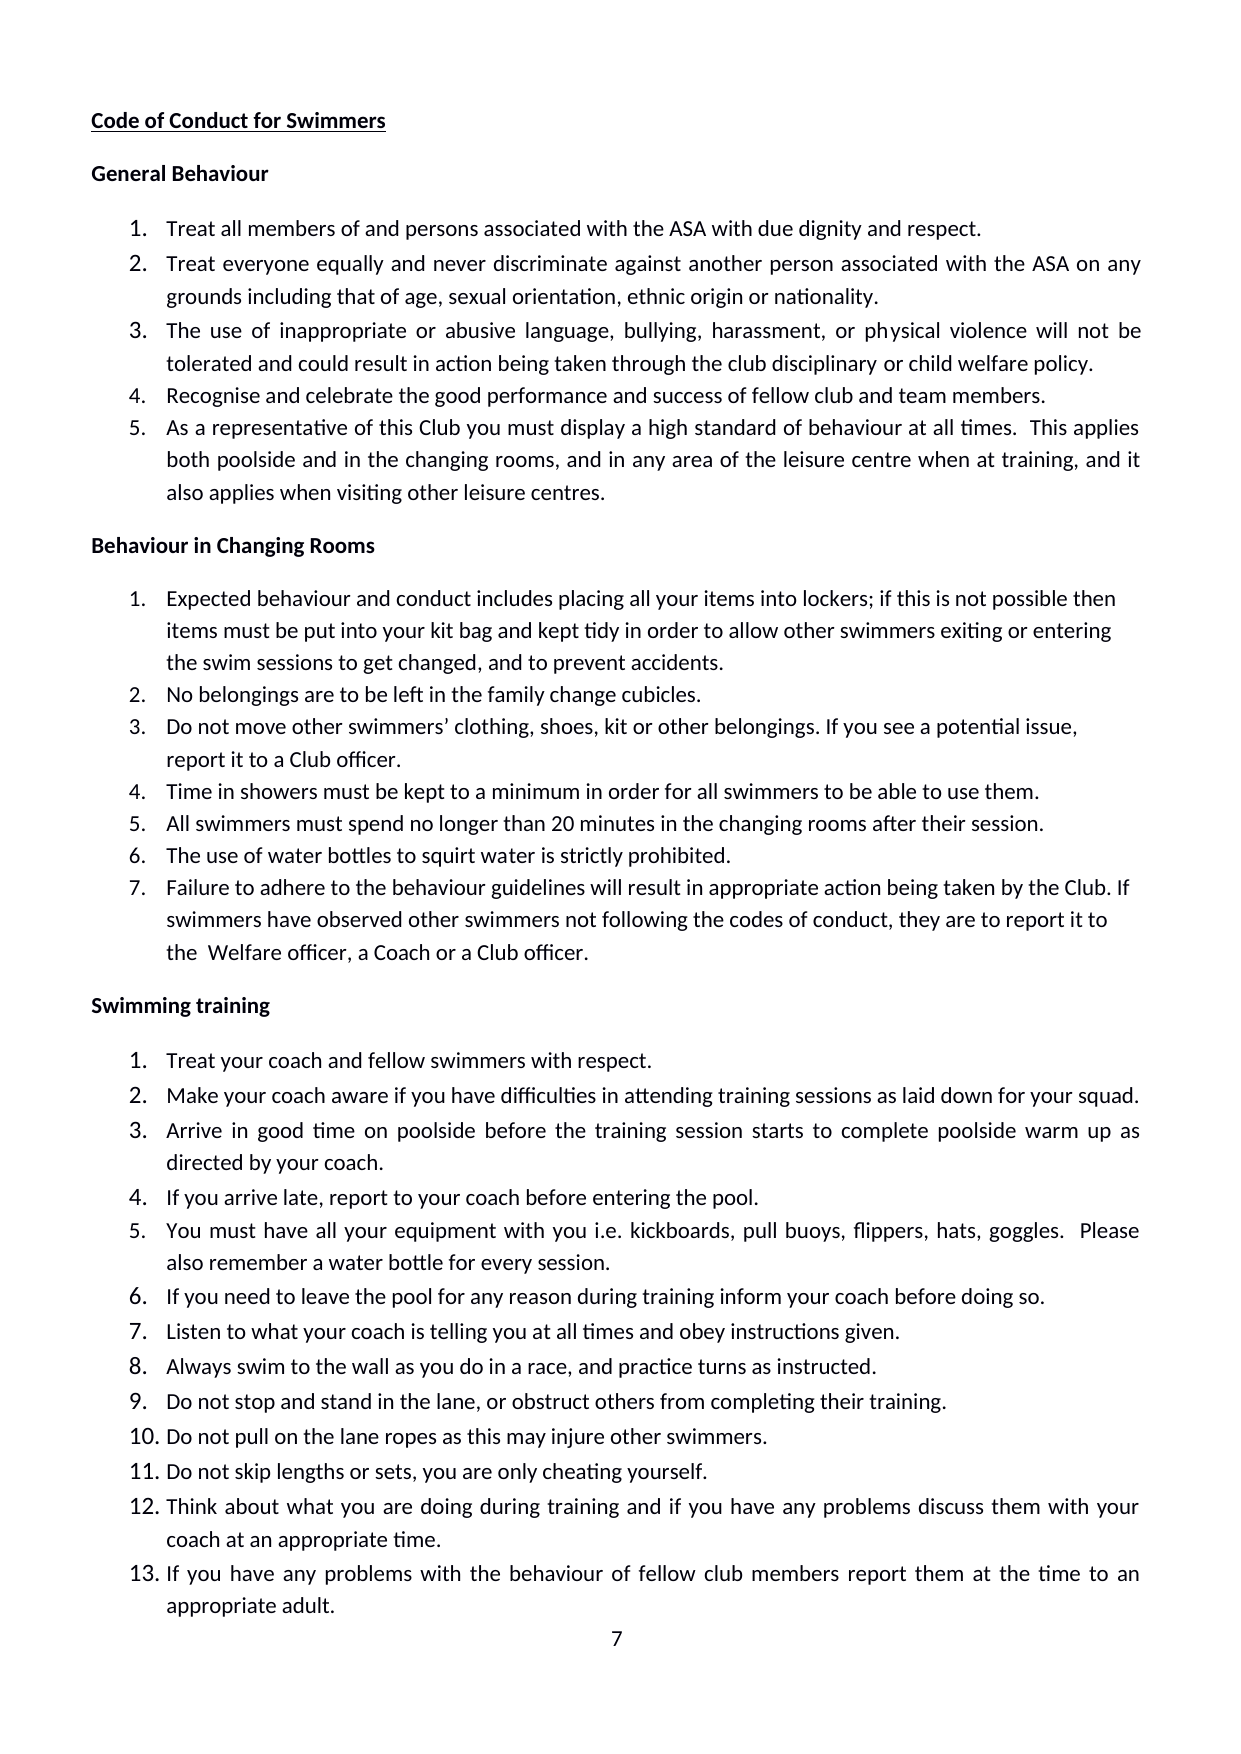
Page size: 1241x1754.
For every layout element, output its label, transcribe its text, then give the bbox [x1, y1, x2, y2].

text General Behaviour [91, 159, 1142, 187]
list The use of water bottles to squirt water is strictly prohibited. [129, 841, 1142, 869]
list If you have any problems with the behaviour of fellow club members report them at the time to an appropriate adult. [129, 1557, 1142, 1620]
text Swimming training [91, 991, 1142, 1019]
text Code of Conduct for Swimmers [91, 106, 1142, 134]
list Arrive in good time on poolside before the training session starts to complete poolside warm up as directed by your coach. [129, 1114, 1142, 1177]
list Treat all members of and persons associated with the ASA with due dignity and respect. [129, 212, 1142, 243]
list All swimmers must spend no longer than 20 minutes in the changing rooms after their session. [129, 809, 1142, 837]
list The use of inappropriate or abusive language, bullying, harassment, or physical violence will not be tolerated and could result in action being taken through the club disciplinary or child welfare policy. [129, 314, 1142, 377]
list No belongings are to be left in the family change cubicles. [129, 680, 1142, 708]
list Make your coach aware if you have difficulties in attending training sessions as laid down for your squad. [129, 1079, 1142, 1109]
list Failure to adhere to the behaviour guidelines will result in appropriate action being taken by the Club. If swimmers have observed other swimmers not following the codes of conduct, they are to report it to the Welfare officer, a Coach or a Club officer. [129, 873, 1142, 966]
list Recognise and celebrate the good performance and success of fellow club and team members. [129, 381, 1142, 409]
list Listen to what your coach is telling you at all times and obey instructions given. [129, 1315, 1142, 1346]
list As a representative of this Club you must display a high standard of behaviour at all times. This applies both poolside and in the changing rooms, and in any area of the leisure centre when at training, and it also applies when visiting other leisure centres. [129, 413, 1142, 506]
list If you arrive late, report to your coach before entering the pool. [129, 1181, 1142, 1211]
list Do not pull on the lane ropes as this may injure other swimmers. [129, 1420, 1142, 1451]
list If you need to leave the pool for any reason during training inform your coach before doing so. [129, 1280, 1142, 1311]
list Think about what you are doing during training and if you have any problems discuss them with your coach at an appropriate time. [129, 1490, 1142, 1553]
list Time in showers must be kept to a minimum in order for all swimmers to be able to use them. [129, 777, 1142, 805]
list Do not stop and stand in the lane, or obstruct others from completing their training. [129, 1385, 1142, 1416]
list Do not move other swimmers’ clothing, shoes, kit or other belongings. If you see a potential issue, report it to a Club officer. [129, 712, 1142, 773]
list Treat your coach and fellow swimmers with respect. [129, 1044, 1142, 1074]
list Always swim to the wall as you do in a race, and practice turns as instructed. [129, 1350, 1142, 1381]
list Treat everyone equally and never discriminate against another person associated with the ASA on any grounds including that of age, sexual orientation, ethnic origin or nationality. [129, 247, 1142, 310]
list Expected behaviour and conduct includes placing all your items into lockers; if this is not possible then items must be put into your kit bag and kept tidy in order to allow other swimmers exiting or entering the swim sessions to get changed, and to prevent accidents. [129, 584, 1142, 676]
list Do not skip lengths or sets, you are only cheating yourself. [129, 1455, 1142, 1486]
list You must have all your equipment with you i.e. kickboards, pull buoys, flippers, hats, goggles. Please also remember a water bottle for every session. [129, 1216, 1142, 1276]
text Behaviour in Changing Rooms [91, 531, 1142, 559]
